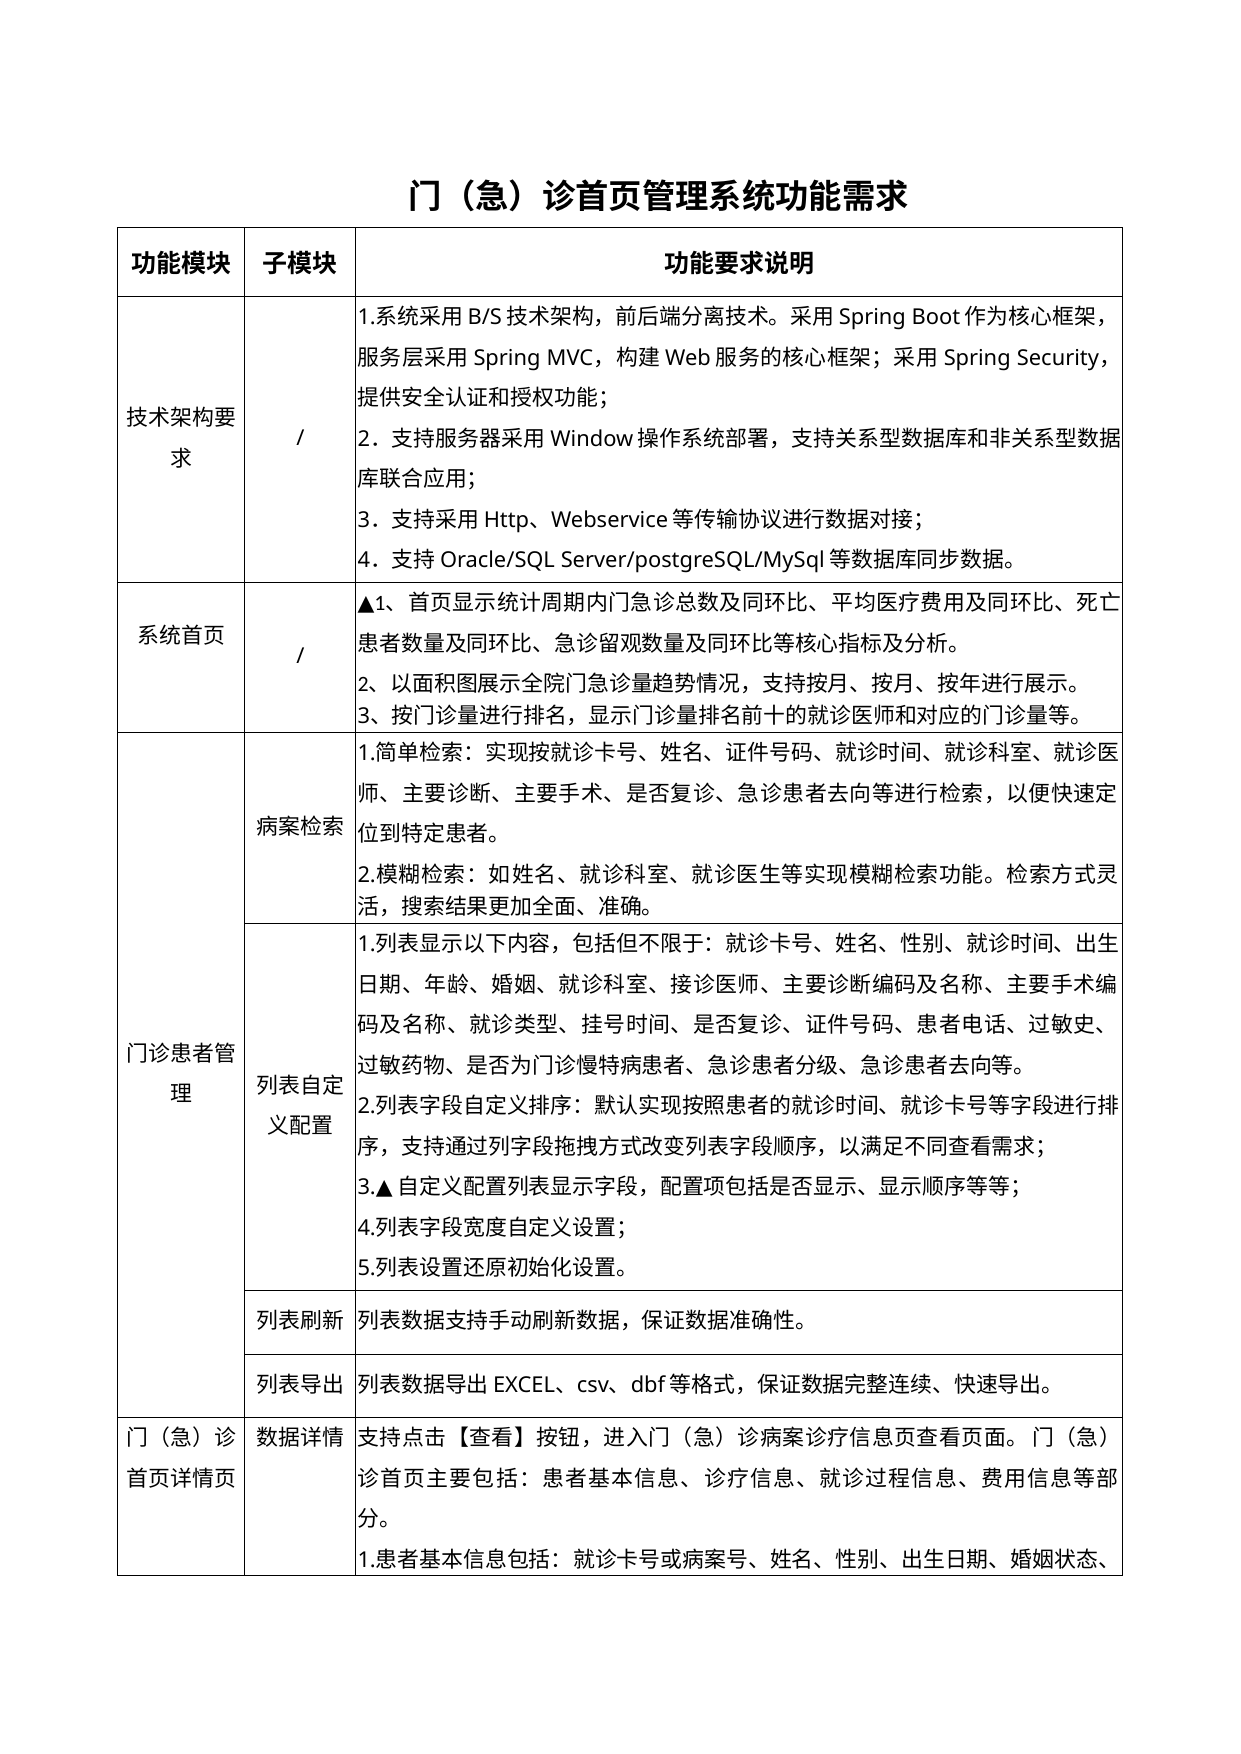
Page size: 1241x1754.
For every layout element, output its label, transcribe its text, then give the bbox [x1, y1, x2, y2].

table_cell 1.列表显示以下内容，包括但不限于：就诊卡号、姓名、性别、就诊时间、出生日期、年龄、婚姻、就诊科室、接诊医师、主要诊断编码及名称、主要手术编码及名称、就诊类型、挂号时间、是否复诊、证件号码、患者电话、过敏史、过敏药物、是否为门诊慢特病患者、急诊患者分级、急诊患者去向等。 2.列表字段自定义排序：默认实现按照患者的就诊时间、就诊卡号等字段进行排序，支持通过列字段拖拽方式改变列表字段顺序，以满足不同查看需求； 3.▲自定义配置列表显示字段，配置项包括是否显示、显示顺序等等； 4.列表字段宽度自定义设置； 5.列表设置还原初始化设置。 [356, 924, 1122, 1290]
table_cell 列表自定义配置 [245, 924, 355, 1290]
table_cell 列表数据导出EXCEL、csv、dbf等格式，保证数据完整连续、快速导出。 [356, 1355, 1122, 1417]
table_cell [356, 1418, 1122, 1575]
table_cell / [245, 583, 355, 732]
table_cell 数据详情 [245, 1418, 355, 1575]
table_cell 技术架构要求 [118, 297, 244, 582]
text 门（急）诊首页管理系统功能需求 [226, 162, 1053, 227]
table_cell ▲1、首页显示统计周期内门急诊总数及同环比、平均医疗费用及同环比、死亡患者数量及同环比、急诊留观数量及同环比等核心指标及分析。 以面积图展示全院门急诊量趋势情况，支持按月、按月、按年进行展示。 3、按门诊量进行排名，显示门诊量排名前十的就诊医师和对应的门诊量等。 [356, 583, 1122, 732]
table_cell 1.系统采用B/S技术架构，前后端分离技术。采用Spring Boot作为核心框架， 服务层采用Spring MVC，构建Web服务的核心框架；采用Spring Security，提供安全认证和授权功能； 2．支持服务器采用Window操作系统部署，支持关系型数据库和非关系型数据库联合应用； 3．支持采用Http、Webservice等传输协议进行数据对接； 4．支持Oracle/SQL Server/postgreSQL/MySql等数据库同步数据。 [356, 297, 1122, 582]
table_cell 列表刷新 [245, 1291, 355, 1353]
table_cell 列表数据支持手动刷新数据，保证数据准确性。 [356, 1291, 1122, 1353]
table_header 功能模块 [118, 228, 244, 296]
table_cell / [245, 297, 355, 582]
table_cell 列表导出 [245, 1355, 355, 1417]
table_header 功能要求说明 [356, 228, 1122, 296]
table_cell 门诊患者管理 [118, 733, 244, 1417]
table_cell 门（急）诊首页详情页 [118, 1418, 244, 1575]
table_cell 系统首页 [118, 583, 244, 732]
table_cell 病案检索 [245, 733, 355, 923]
table_cell 1.简单检索：实现按就诊卡号、姓名、证件号码、就诊时间、就诊科室、就诊医师、主要诊断、主要手术、是否复诊、急诊患者去向等进行检索，以便快速定位到特定患者。 2.模糊检索：如姓名、就诊科室、就诊医生等实现模糊检索功能。检索方式灵活，搜索结果更加全面、准确。 [356, 733, 1122, 923]
table_header 子模块 [245, 228, 355, 296]
